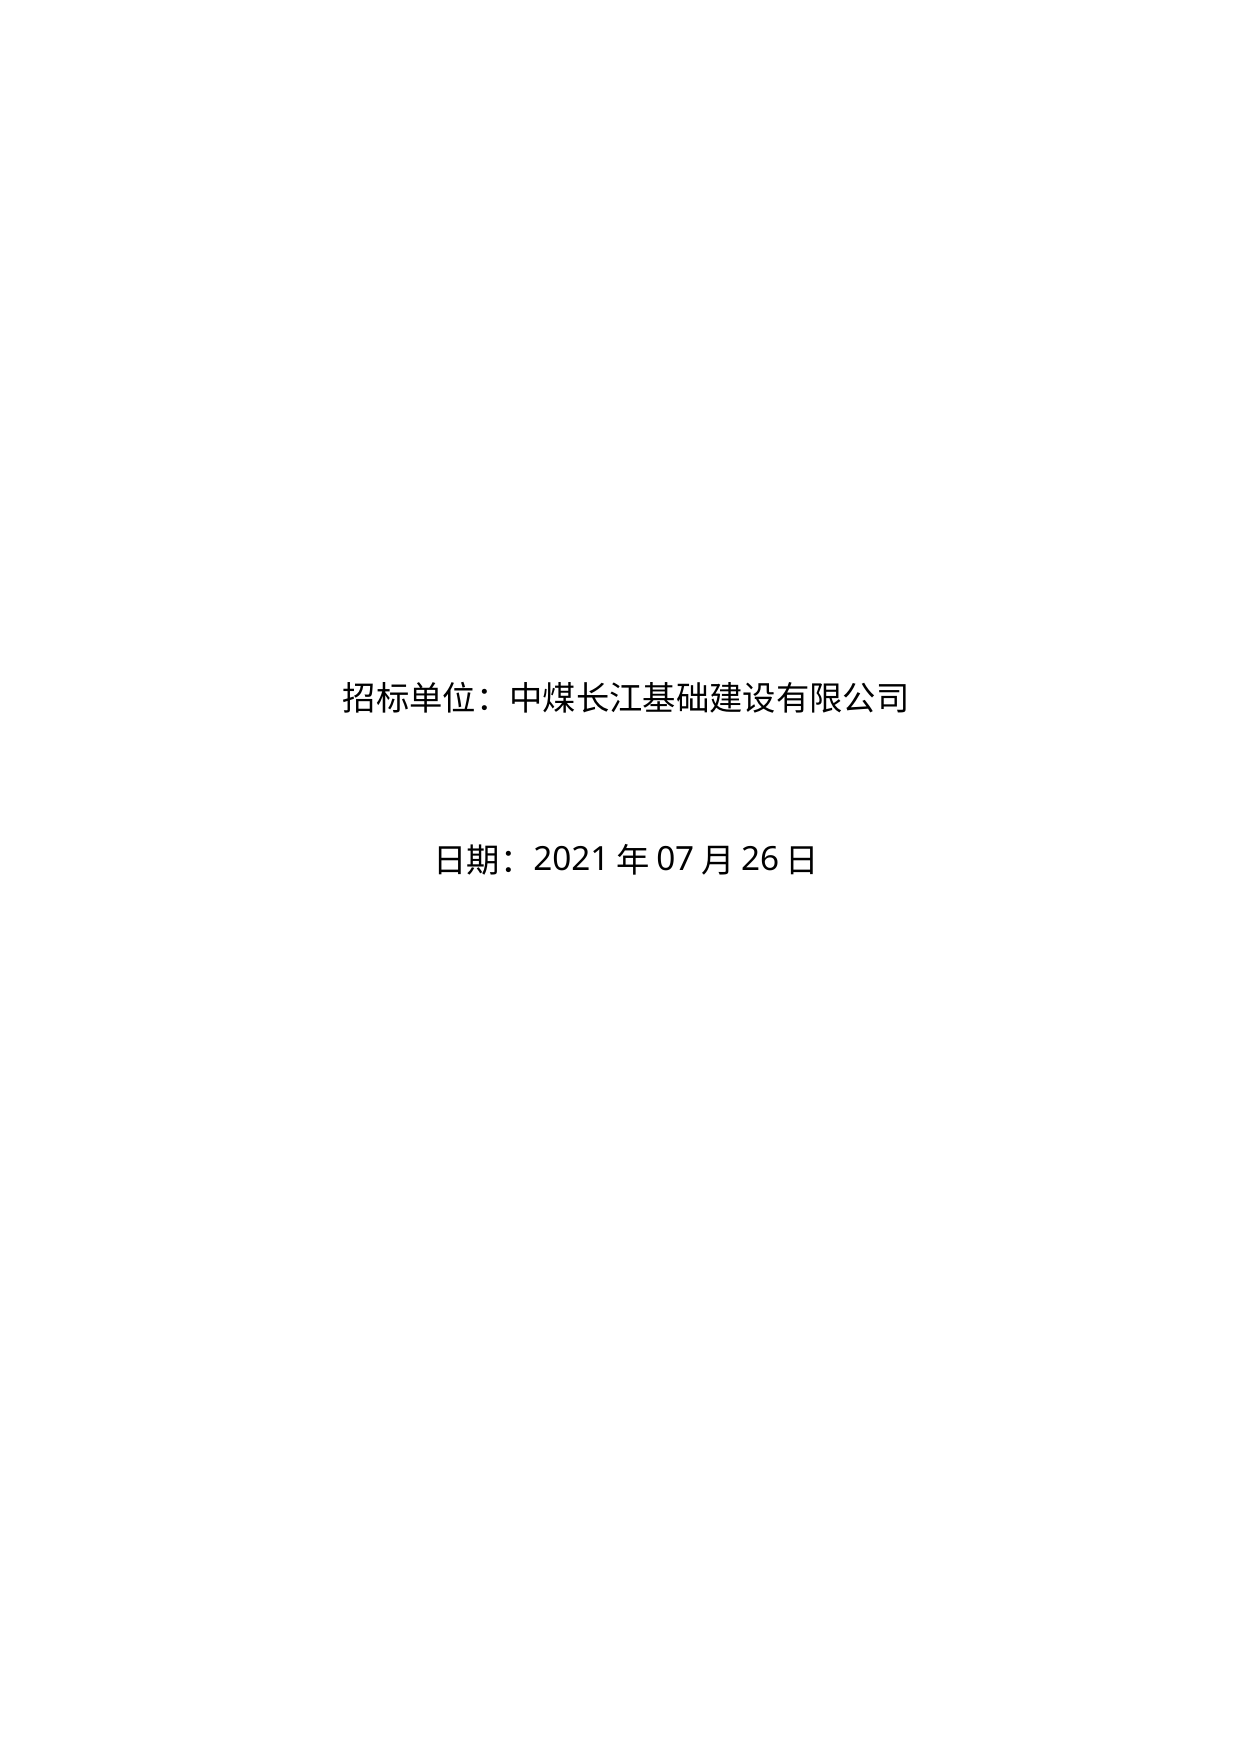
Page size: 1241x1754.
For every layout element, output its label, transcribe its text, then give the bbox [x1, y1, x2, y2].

text 日期：2021年07月26日 [130, 825, 1122, 890]
text 招标单位：中煤长江基础建设有限公司 [130, 664, 1122, 729]
